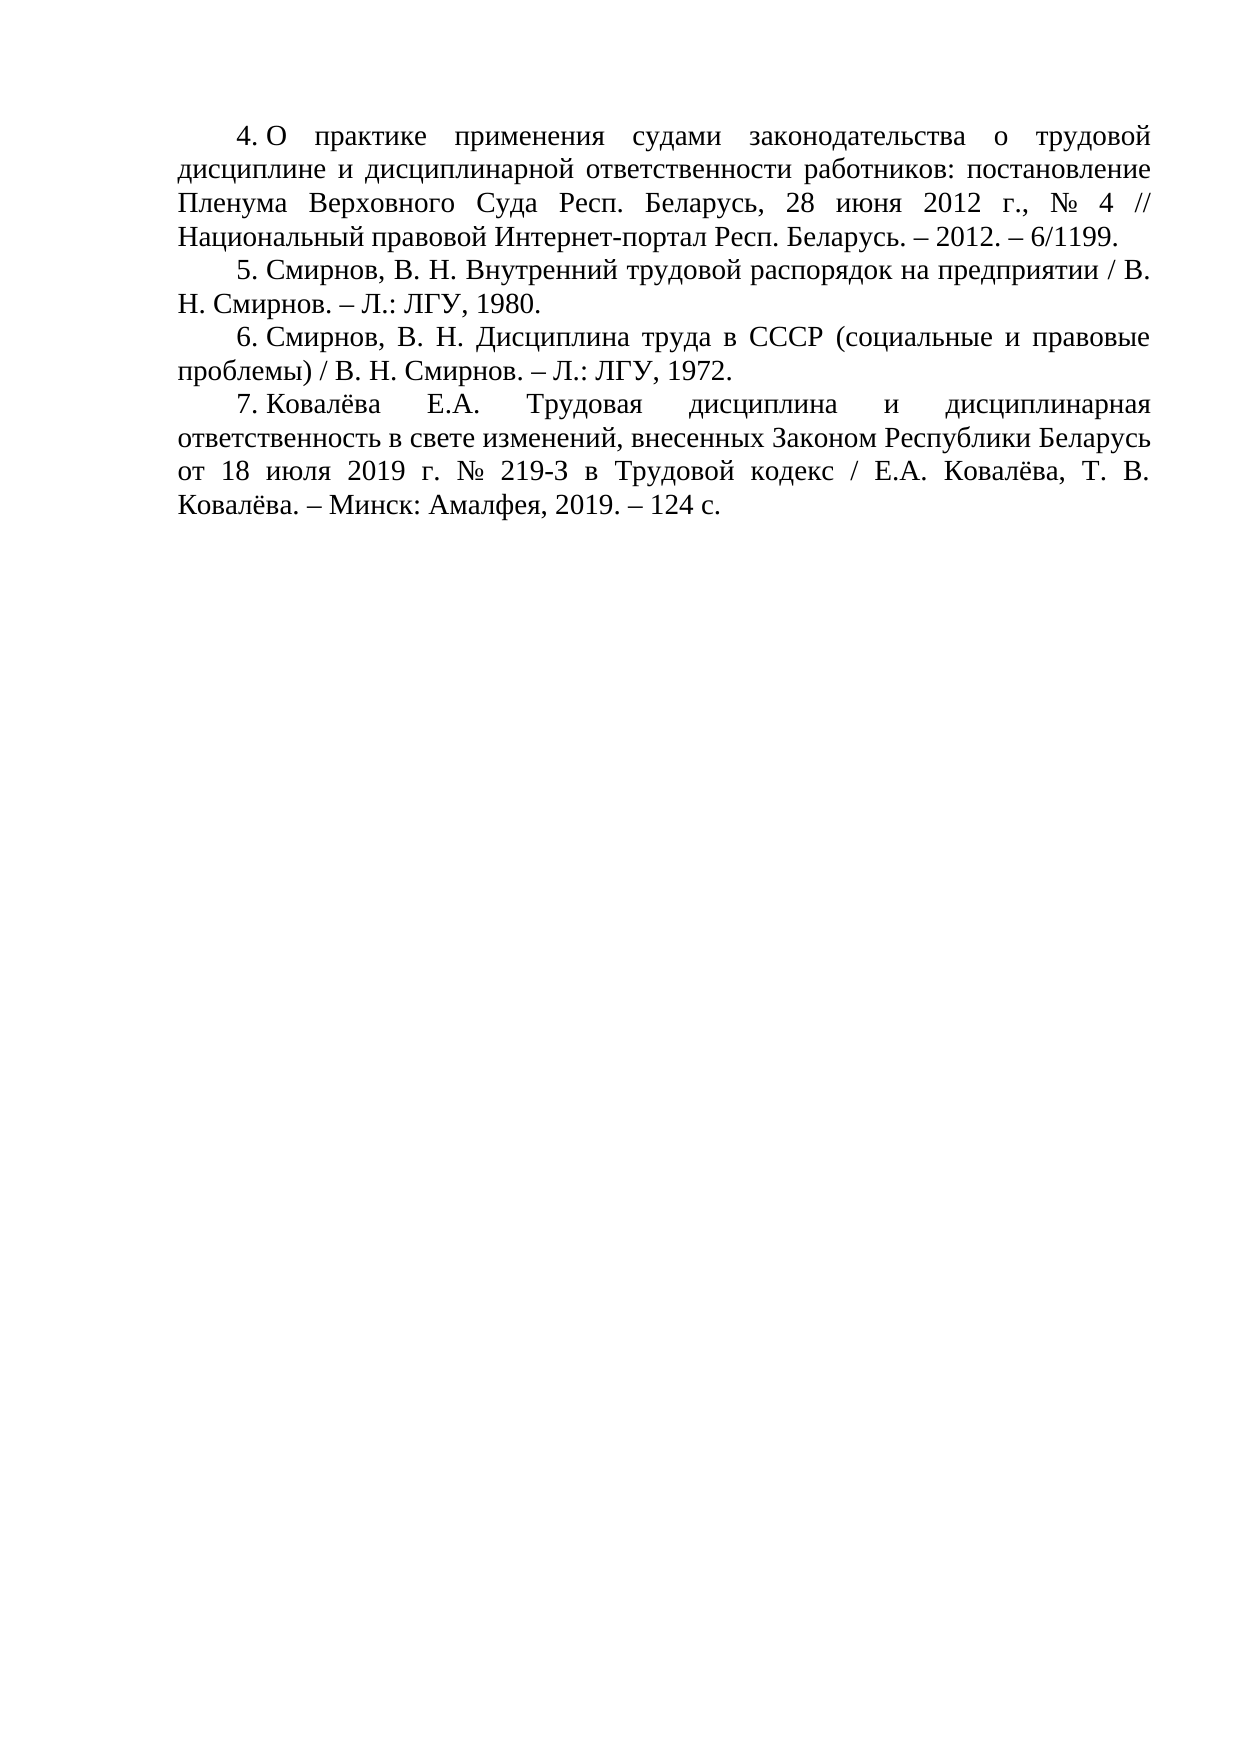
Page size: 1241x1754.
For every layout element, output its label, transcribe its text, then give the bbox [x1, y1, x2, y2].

list О практике применения судами законодательства о трудовой дисциплине и дисциплинарной ответственности работников: постановление Пленума Верховного Суда Респ. Беларусь, 28 июня ., № 4 // Национальный правовой Интернет-портал Респ. Беларусь. – 2012. – 6/1199. [177, 118, 1152, 252]
list Смирнов, В. Н. Внутренний трудовой распорядок на предприятии / В. Н. Смирнов. – Л.: ЛГУ, 1980. [177, 252, 1152, 319]
list Смирнов, В. Н. Дисциплина труда в СССР (социальные и правовые проблемы) / В. Н. Смирнов. – Л.: ЛГУ, 1972. [177, 319, 1152, 386]
list Ковалёва Е.А. Трудовая дисциплина и дисциплинарная ответственность в свете изменений, внесенных Законом Республики Беларусь от 18 июля 2019 г. № 219-З в Трудовой кодекс / Е.А. Ковалёва, Т. В. Ковалёва. – Минск: Амалфея, 2019. – 124 с. [177, 386, 1152, 521]
